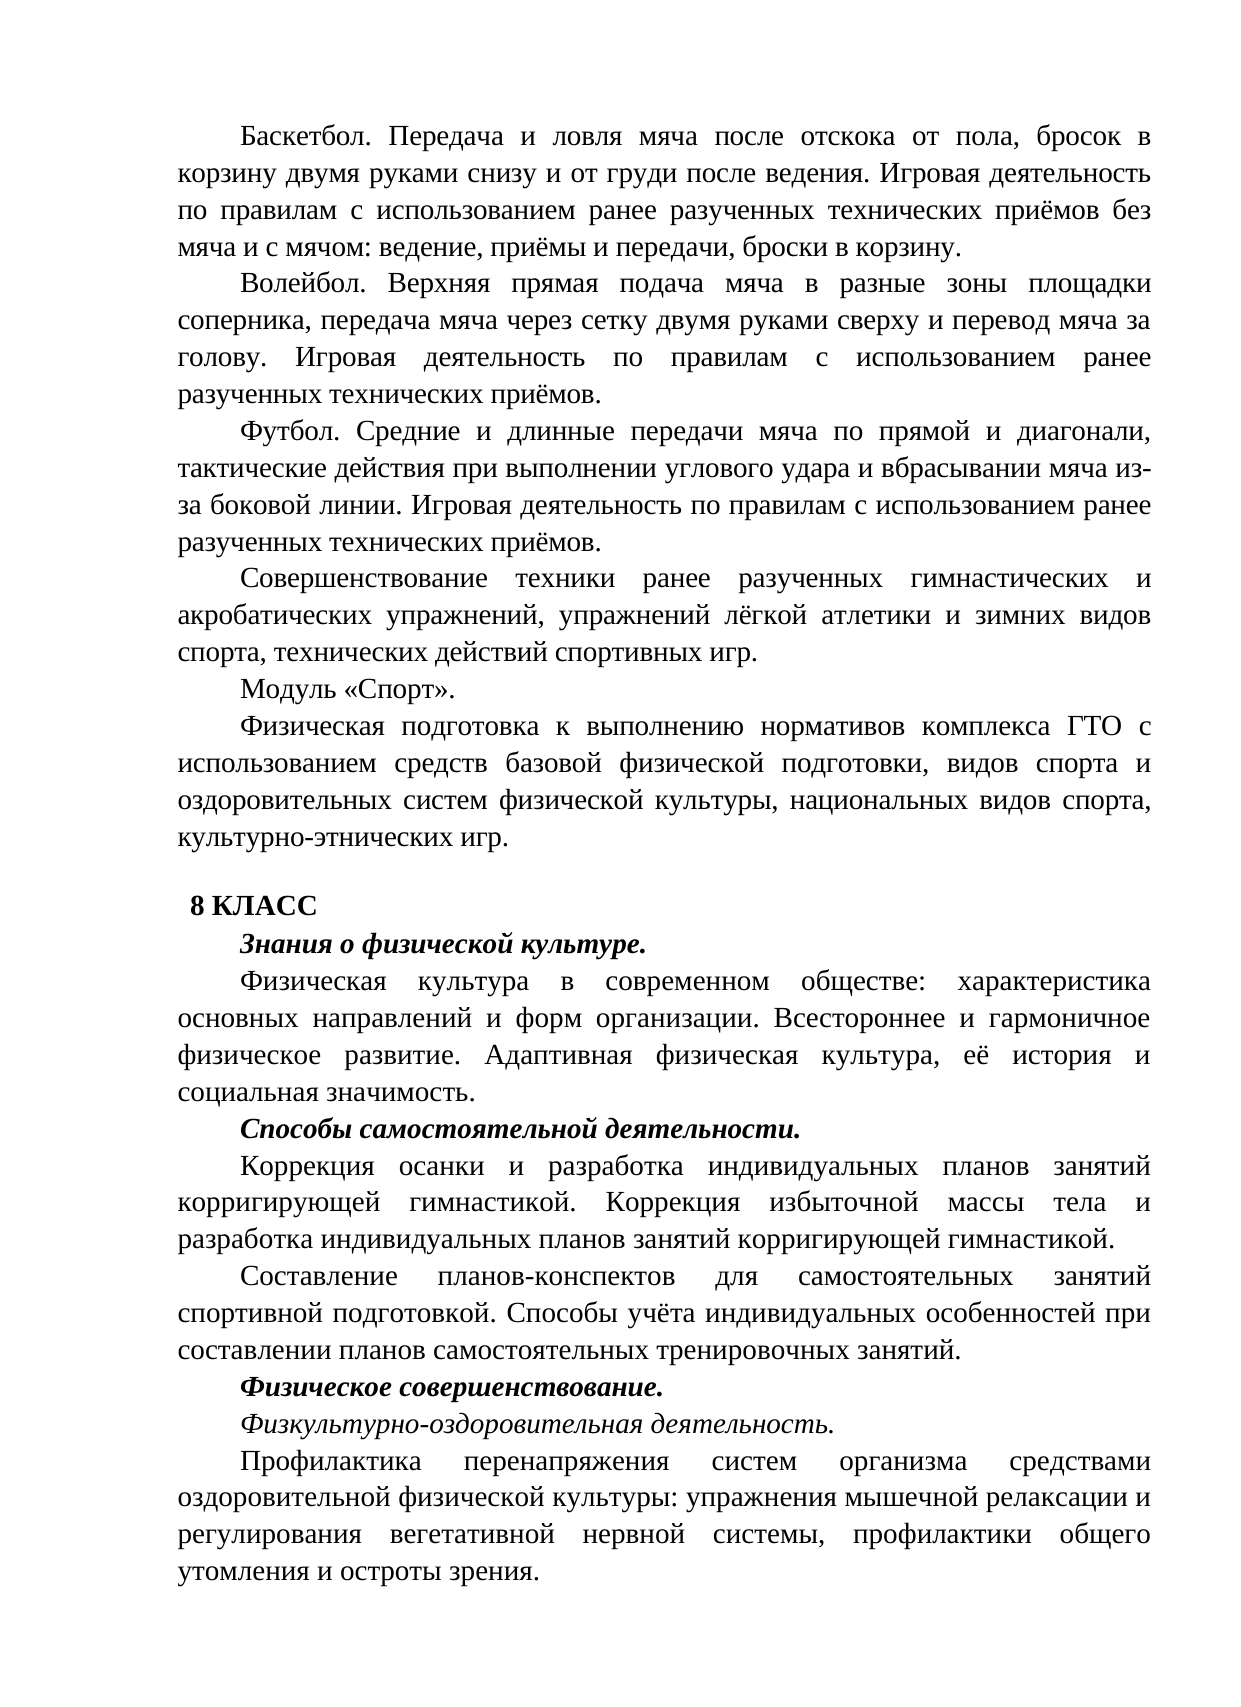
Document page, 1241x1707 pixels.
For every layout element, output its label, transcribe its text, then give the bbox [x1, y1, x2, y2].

text Физическое совершенствование. [177, 1369, 1152, 1402]
text Знания о физической культуре. [177, 926, 1152, 960]
text Футбол. Средние и длинные передачи мяча по прямой и диагонали, тактические действия при выполнении углового удара и вбрасывании мяча из-за боковой линии. Игровая деятельность по правилам с использованием ранее разученных технических приёмов. [177, 413, 1152, 557]
text Физическая культура в современном обществе: характеристика основных направлений и форм организации. Всестороннее и гармоничное физическое развитие. Адаптивная физическая культура, её история и социальная значимость. [177, 963, 1152, 1107]
text Совершенствование техники ранее разученных гимнастических и акробатических упражнений, упражнений лёгкой атлетики и зимних видов спорта, технических действий спортивных игр. [177, 561, 1152, 668]
text 8 КЛАСС [190, 888, 1152, 921]
text Баскетбол. Передача и ловля мяча после отскока от пола, бросок в корзину двумя руками снизу и от груди после ведения. Игровая деятельность по правилам с использованием ранее разученных технических приёмов без мяча и с мячом: ведение, приёмы и передачи, броски в корзину. [177, 118, 1152, 262]
text Составление планов-конспектов для самостоятельных занятий спортивной подготовкой. Способы учёта индивидуальных особенностей при составлении планов самостоятельных тренировочных занятий. [177, 1258, 1152, 1366]
text Профилактика перенапряжения систем организма средствами оздоровительной физической культуры: упражнения мышечной релаксации и регулирования вегетативной нервной системы, профилактики общего утомления и остроты зрения. [177, 1443, 1152, 1587]
text Модуль «Спорт». [177, 671, 1152, 705]
text Коррекция осанки и разработка индивидуальных планов занятий корригирующей гимнастикой. Коррекция избыточной массы тела и разработка индивидуальных планов занятий корригирующей гимнастикой. [177, 1148, 1152, 1255]
text Способы самостоятельной деятельности. [177, 1111, 1152, 1144]
text Волейбол. Верхняя прямая подача мяча в разные зоны площадки соперника, передача мяча через сетку двумя руками сверху и перевод мяча за голову. Игровая деятельность по правилам с использованием ранее разученных технических приёмов. [177, 266, 1152, 410]
text Физкультурно-оздоровительная деятельность. [177, 1406, 1152, 1439]
text Физическая подготовка к выполнению нормативов комплекса ГТО с использованием средств базовой физической подготовки, видов спорта и оздоровительных систем физической культуры, национальных видов спорта, культурно-этнических игр. [177, 708, 1152, 852]
